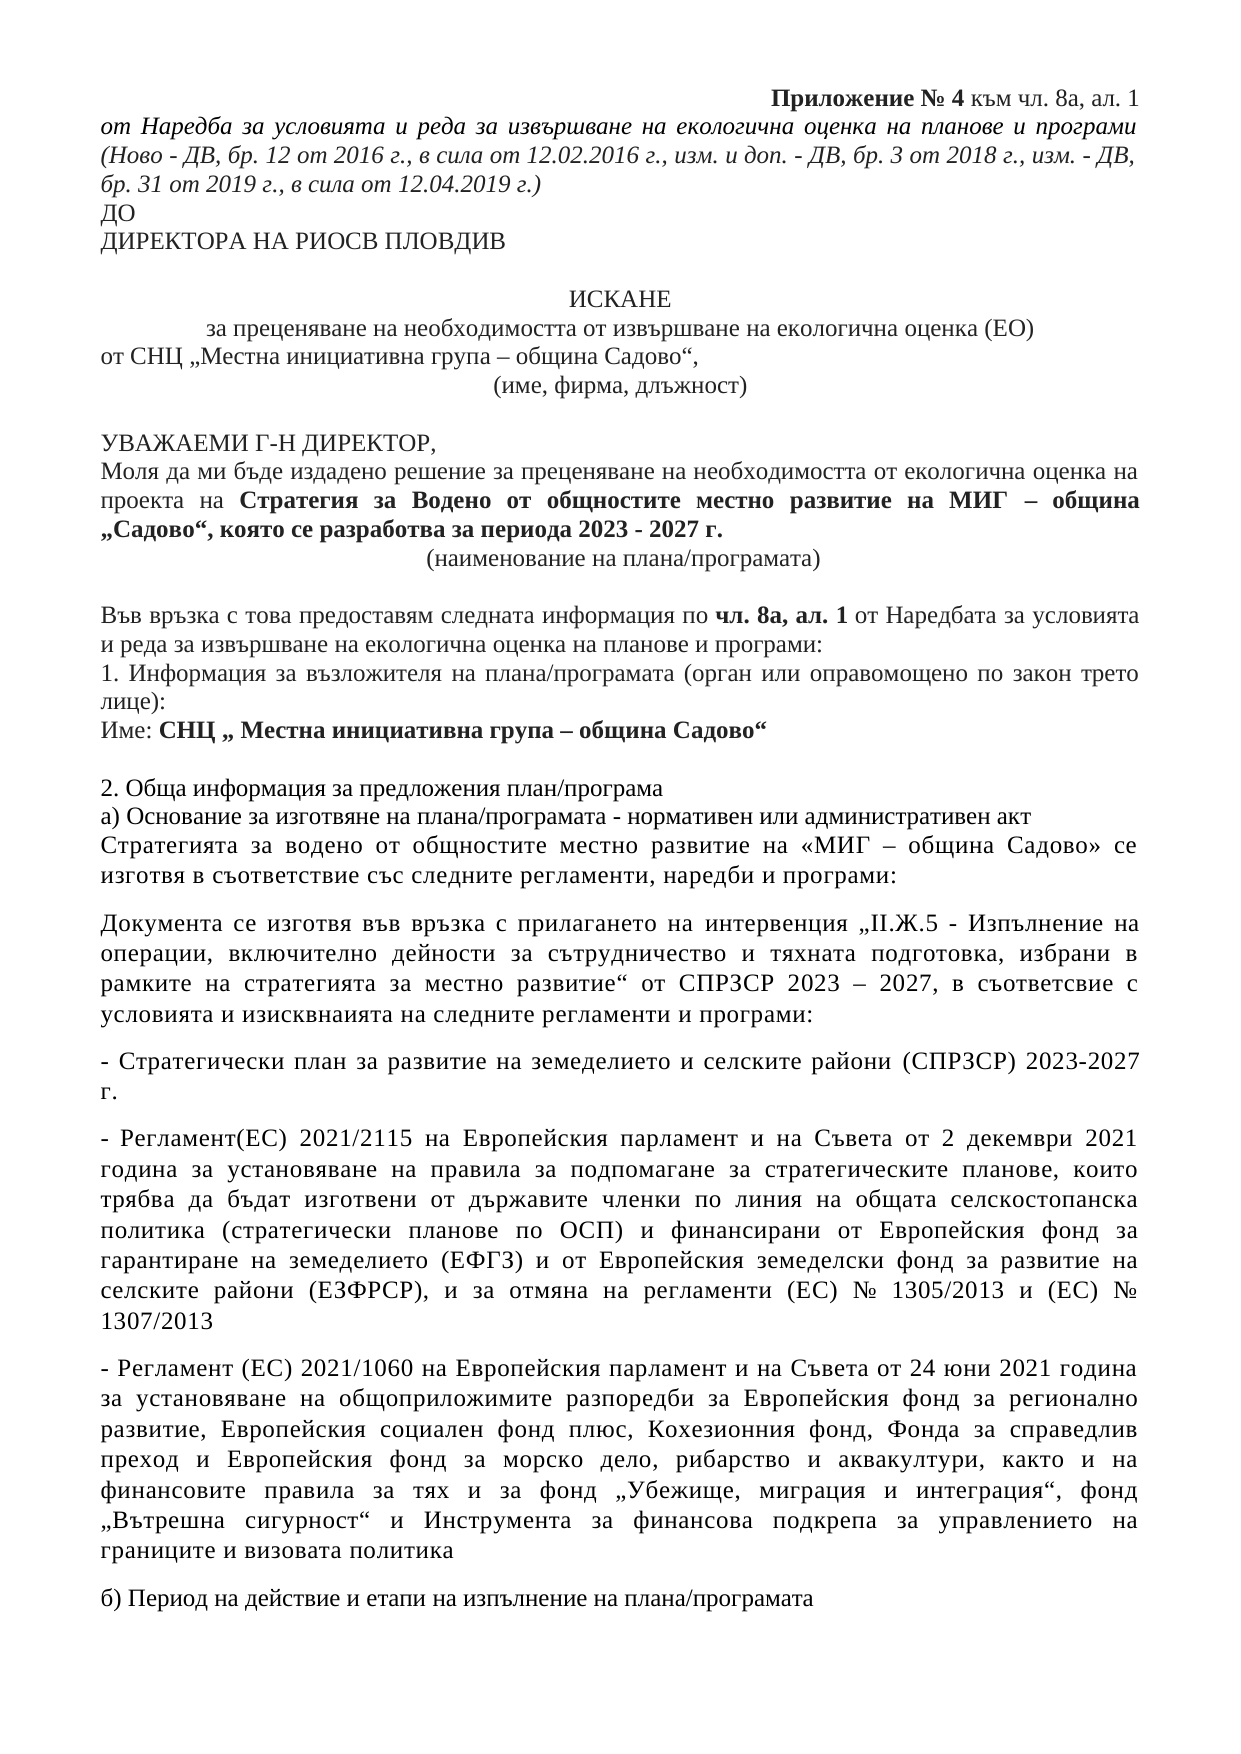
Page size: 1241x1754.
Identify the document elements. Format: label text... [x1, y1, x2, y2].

text (име, фирма, длъжност) [100, 370, 1140, 399]
text Моля да ми бъде издадено решение за преценяване на необходимостта от екологична оценка на проекта на Стратегия за Водено от общностите местно развитие на МИГ – община „Садово“, която се разработва за периода 2023 - 2027 г. [100, 456, 1140, 543]
text ДИРЕКТОРА НА РИОСВ ПЛОВДИВ [100, 226, 1140, 255]
text - Стратегически план за развитие на земеделието и селските райони (СПРЗСР) 2023-2027 г. [100, 1046, 1140, 1105]
text 1. Информация за възложителя на плана/програмата (орган или оправомощено по закон трето лице): [100, 658, 1140, 715]
text Приложение № 4 към чл. 8а, ал. 1 [100, 83, 1140, 111]
text а) Основание за изготвяне на плана/програмата - нормативен или административен акт [100, 801, 1140, 830]
text Документа се изготвя във връзка с прилагането на интервенция „II.Ж.5 - Изпълнение на операции, включително дейности за сътрудничество и тяхната подготовка, избрани в рамките на стратегията за местно развитие“ от СПРЗСР 2023 – 2027, в съответсвие с условията и изисквнаията на следните регламенти и програми: [100, 908, 1140, 1028]
text УВАЖАЕМИ Г-Н ДИРЕКТОР, [100, 428, 1140, 456]
text б) Период на действие и етапи на изпълнение на плана/програмата [100, 1583, 1140, 1611]
text - Регламент(ЕС) 2021/2115 на Европейския парламент и на Съвета от 2 декември 2021 година за установяване на правила за подпомагане за стратегическите планове, които трябва да бъдат изготвени от държавите членки по линия на общата селскостопанска политика (стратегически планове по ОСП) и финансирани от Европейския фонд за гарантиране на земеделието (ЕФГЗ) и от Европейския земеделски фонд за развитие на селските райони (ЕЗФРСР), и за отмяна на регламенти (ЕС) № 1305/2013 и (ЕС) № 1307/2013 [100, 1123, 1140, 1335]
text 2. Обща информация за предложения план/програма [100, 773, 1140, 801]
text за преценяване на необходимостта от извършване на екологична оценка (ЕО) [100, 313, 1140, 341]
text - Регламент (ЕС) 2021/1060 на Европейския парламент и на Съвета от 24 юни 2021 година за установяване на общоприложимите разпоредби за Европейския фонд за регионално развитие, Европейския социален фонд плюс, Кохезионния фонд, Фонда за справедлив преход и Европейския фонд за морско дело, рибарство и аквакултури, както и на финансовите правила за тях и за фонд „Убежище, миграция и интеграция“, фонд „Вътрешна сигурност“ и Инструмента за финансова подкрепа за управлението на границите и визовата политика [100, 1353, 1140, 1564]
text от Наредба за условията и реда за извършване на екологична оценка на планове и програми (Ново - ДВ, бр. 12 от 2016 г., в сила от 12.02.2016 г., изм. и доп. - ДВ, бр. 3 от 2018 г., изм. - ДВ, бр. 31 от 2019 г., в сила от 12.04.2019 г.) [100, 111, 1140, 198]
text ДО [100, 198, 1140, 226]
text Име: СНЦ „ Местна инициативна група – община Садово“ [100, 715, 1140, 744]
text ИСКАНЕ [100, 284, 1140, 313]
text (наименование на плана/програмата) [100, 543, 1140, 571]
text Стратегията за водено от общностите местно развитие на «МИГ – община Садово» се изготвя в съответствие със следните регламенти, наредби и програми: [100, 830, 1140, 889]
text Във връзка с това предоставям следната информация по чл. 8а, ал. 1 от Наредбата за условията и реда за извършване на екологична оценка на планове и програми: [100, 600, 1140, 658]
text от СНЦ „Местна инициативна група – община Садово“, [100, 341, 1140, 370]
